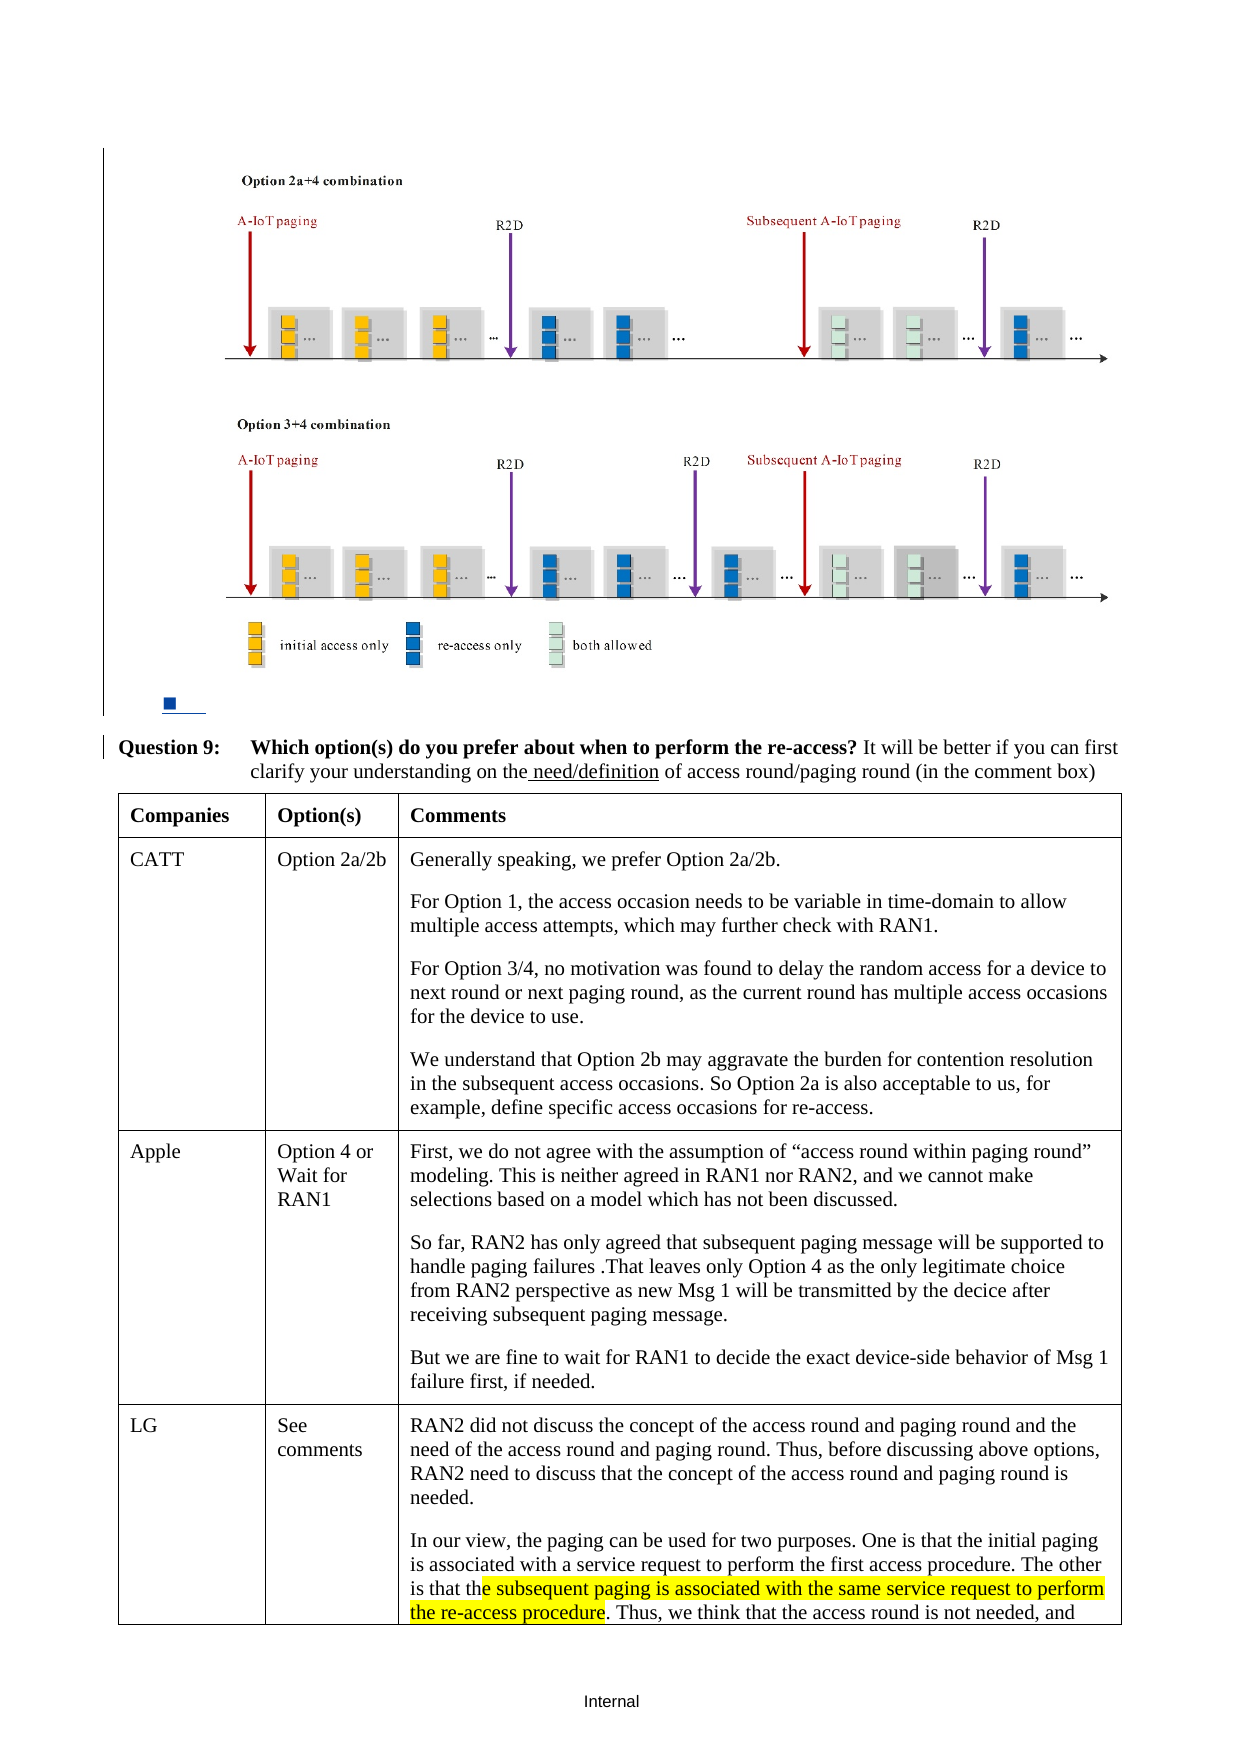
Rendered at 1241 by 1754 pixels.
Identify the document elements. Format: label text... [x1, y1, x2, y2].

table_cell Option 2a/2b [266, 838, 398, 1130]
table_cell First, we do not agree with the assumption of “access round within paging round” modeling. This is neither agreed in RAN1 nor RAN2, and we cannot make selections based on a model which has not been discussed. So far, RAN2 has only agreed that subsequent paging message will be supported to handle paging failures .That leaves only Option 4 as the only legitimate choice from RAN2 perspective as new Msg 1 will be transmitted by the decice after receiving subsequent paging message. But we are fine to wait for RAN1 to decide the exact device-side behavior of Msg 1 failure first, if needed. [399, 1131, 1121, 1404]
table_header Comments [399, 794, 1121, 837]
table_cell See comments [266, 1405, 398, 1624]
table_cell Option 4 or Wait for RAN1 [266, 1131, 398, 1404]
table_header Companies [119, 794, 265, 837]
table_header Option(s) [266, 794, 398, 837]
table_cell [399, 1405, 1121, 1624]
table_cell CATT [119, 838, 265, 1130]
table_cell Generally speaking, we prefer Option 2a/2b. For Option 1, the access occasion needs to be variable in time-domain to allow multiple access attempts, which may further check with RAN1. For Option 3/4, no motivation was found to delay the random access for a device to next round or next paging round, as the current round has multiple access occasions for the device to use. We understand that Option 2b may aggravate the burden for contention resolution in the subsequent access occasions. So Option 2a is also acceptable to us, for example, define specific access occasions for re-access. [399, 838, 1121, 1130]
table_cell Apple [119, 1131, 265, 1404]
picture [205, 147, 1116, 712]
table_cell LG [119, 1405, 265, 1624]
text Question 9: Which option(s) do you prefer about when to perform the re-access? It will be better if you can first clarify your understanding on the need/definition of access round/paging round (in the comment box) [118, 735, 1122, 783]
